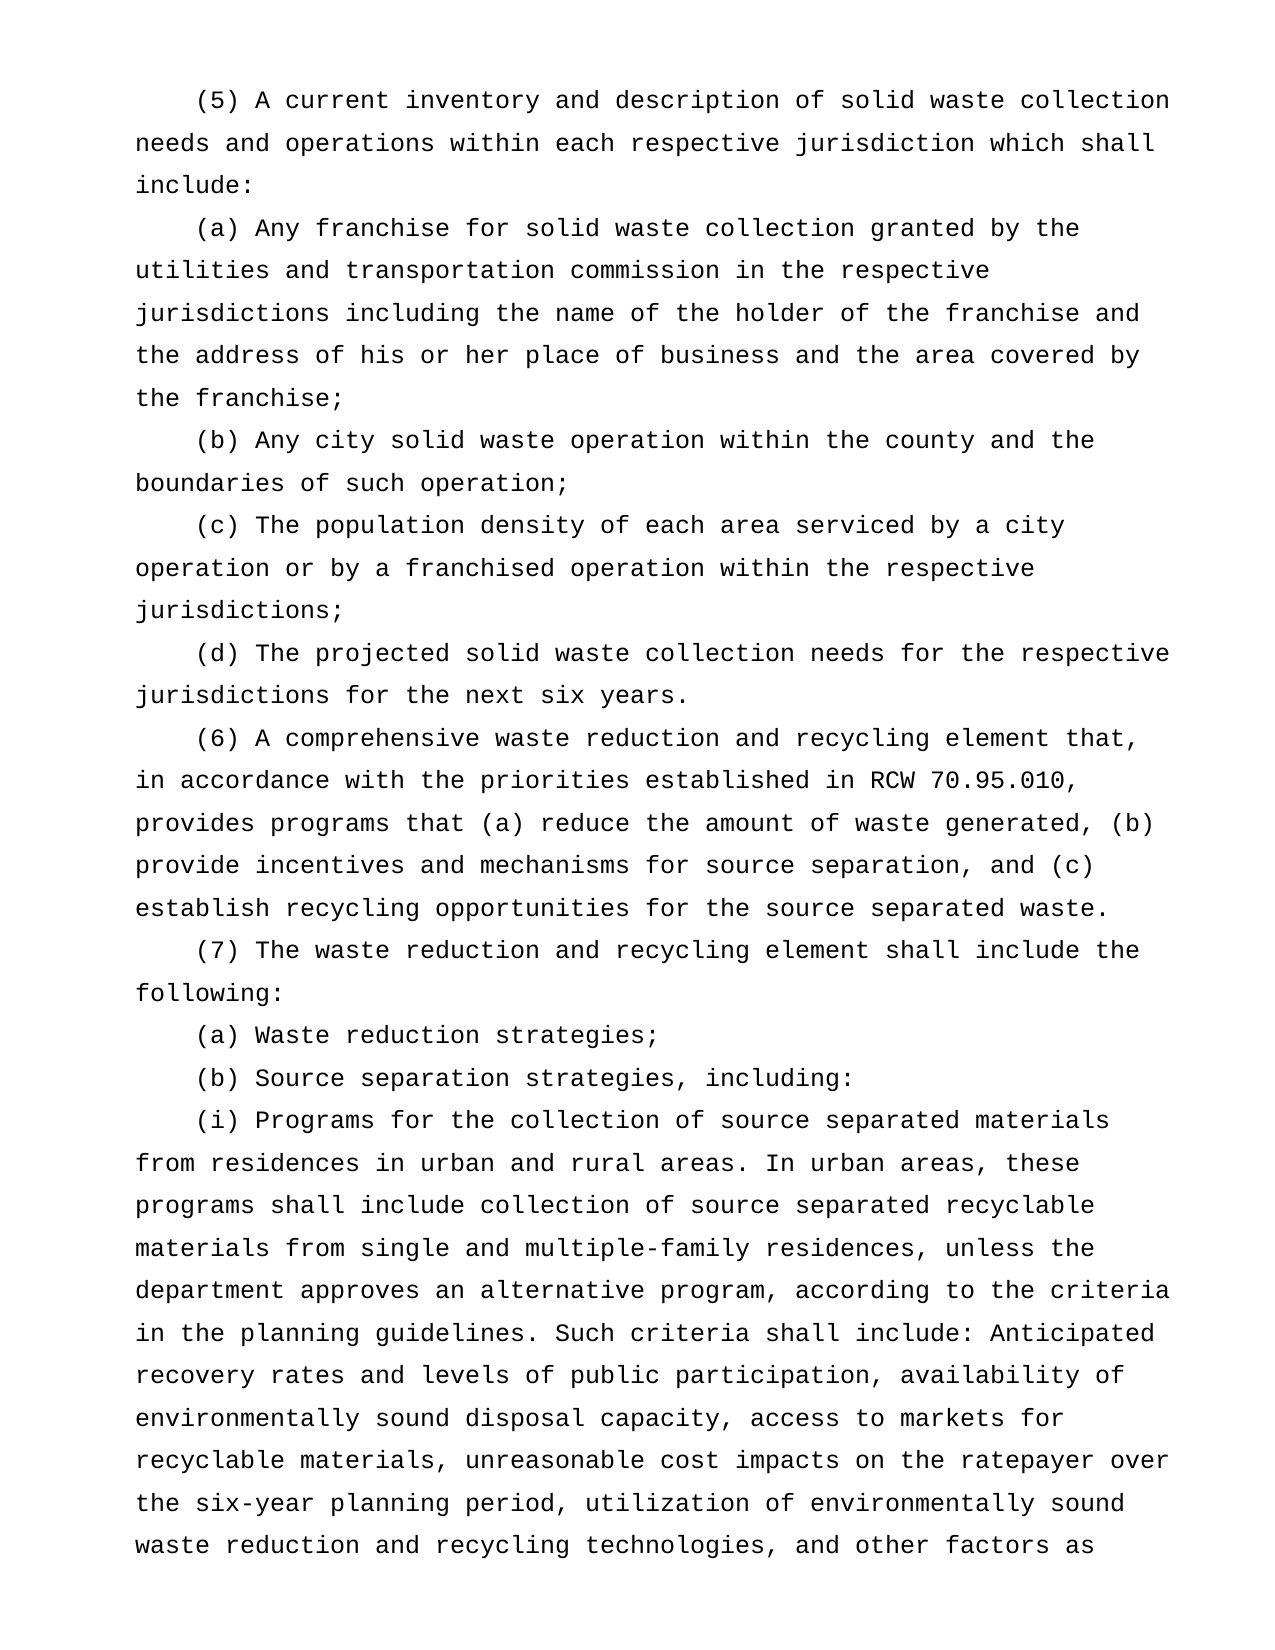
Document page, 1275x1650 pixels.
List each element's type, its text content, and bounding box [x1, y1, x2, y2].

text (6) A comprehensive waste reduction and recycling element that, in accordance with the priorities established in RCW 70.95.010, provides programs that (a) reduce the amount of waste generated, (b) provide incentives and mechanisms for source separation, and (c) establish recycling opportunities for the source separated waste. [135, 712, 1170, 925]
text (b) Source separation strategies, including: [135, 1052, 1170, 1095]
text (a) Any franchise for solid waste collection granted by the utilities and transportation commission in the respective jurisdictions including the name of the holder of the franchise and the address of his or her place of business and the area covered by the franchise; [135, 202, 1170, 415]
text (c) The population density of each area serviced by a city operation or by a franchised operation within the respective jurisdictions; [135, 500, 1170, 627]
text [135, 1095, 1170, 1562]
text (7) The waste reduction and recycling element shall include the following: [135, 925, 1170, 1010]
text (a) Waste reduction strategies; [135, 1010, 1170, 1052]
text (d) The projected solid waste collection needs for the respective jurisdictions for the next six years. [135, 627, 1170, 712]
text (5) A current inventory and description of solid waste collection needs and operations within each respective jurisdiction which shall include: [135, 75, 1170, 202]
text (b) Any city solid waste operation within the county and the boundaries of such operation; [135, 415, 1170, 500]
